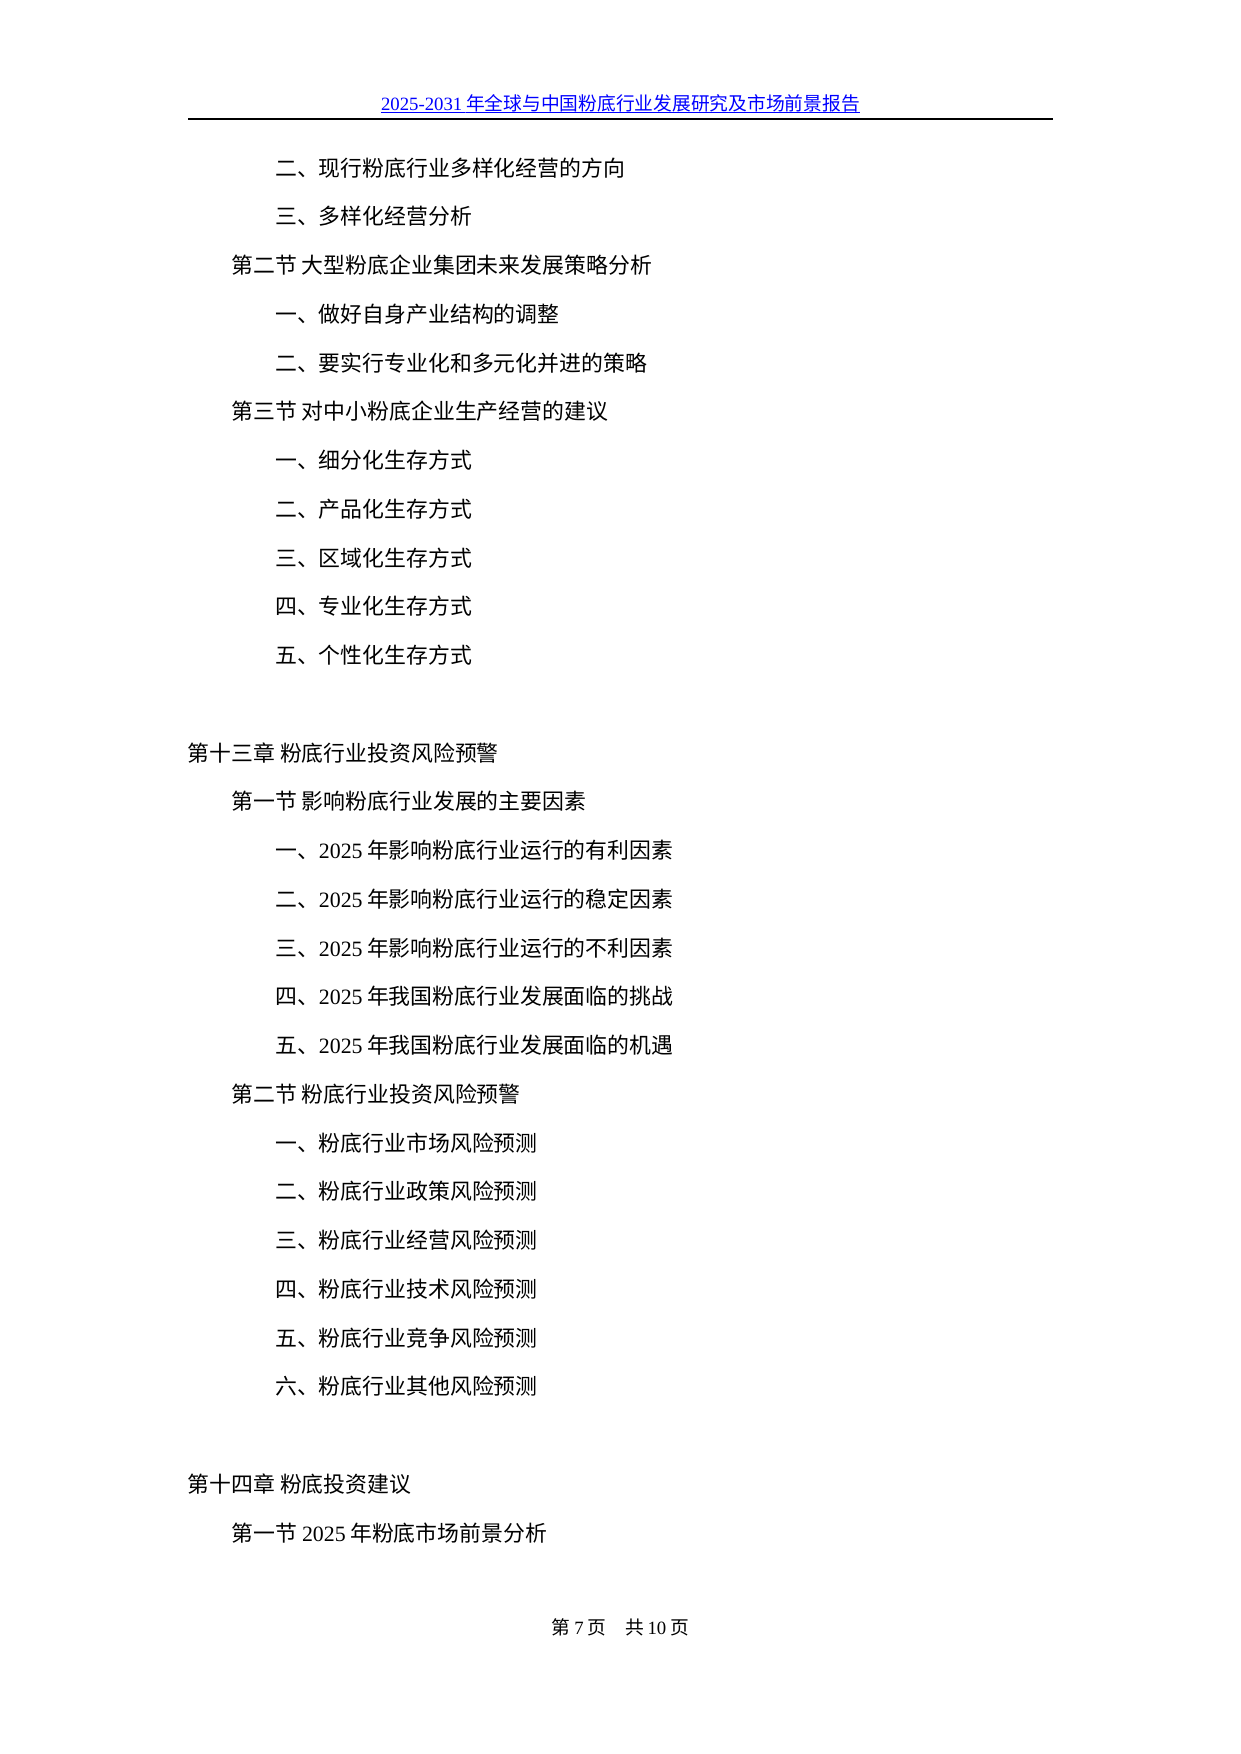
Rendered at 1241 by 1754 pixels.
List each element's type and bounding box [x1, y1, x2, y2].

text [187, 150, 1053, 1548]
